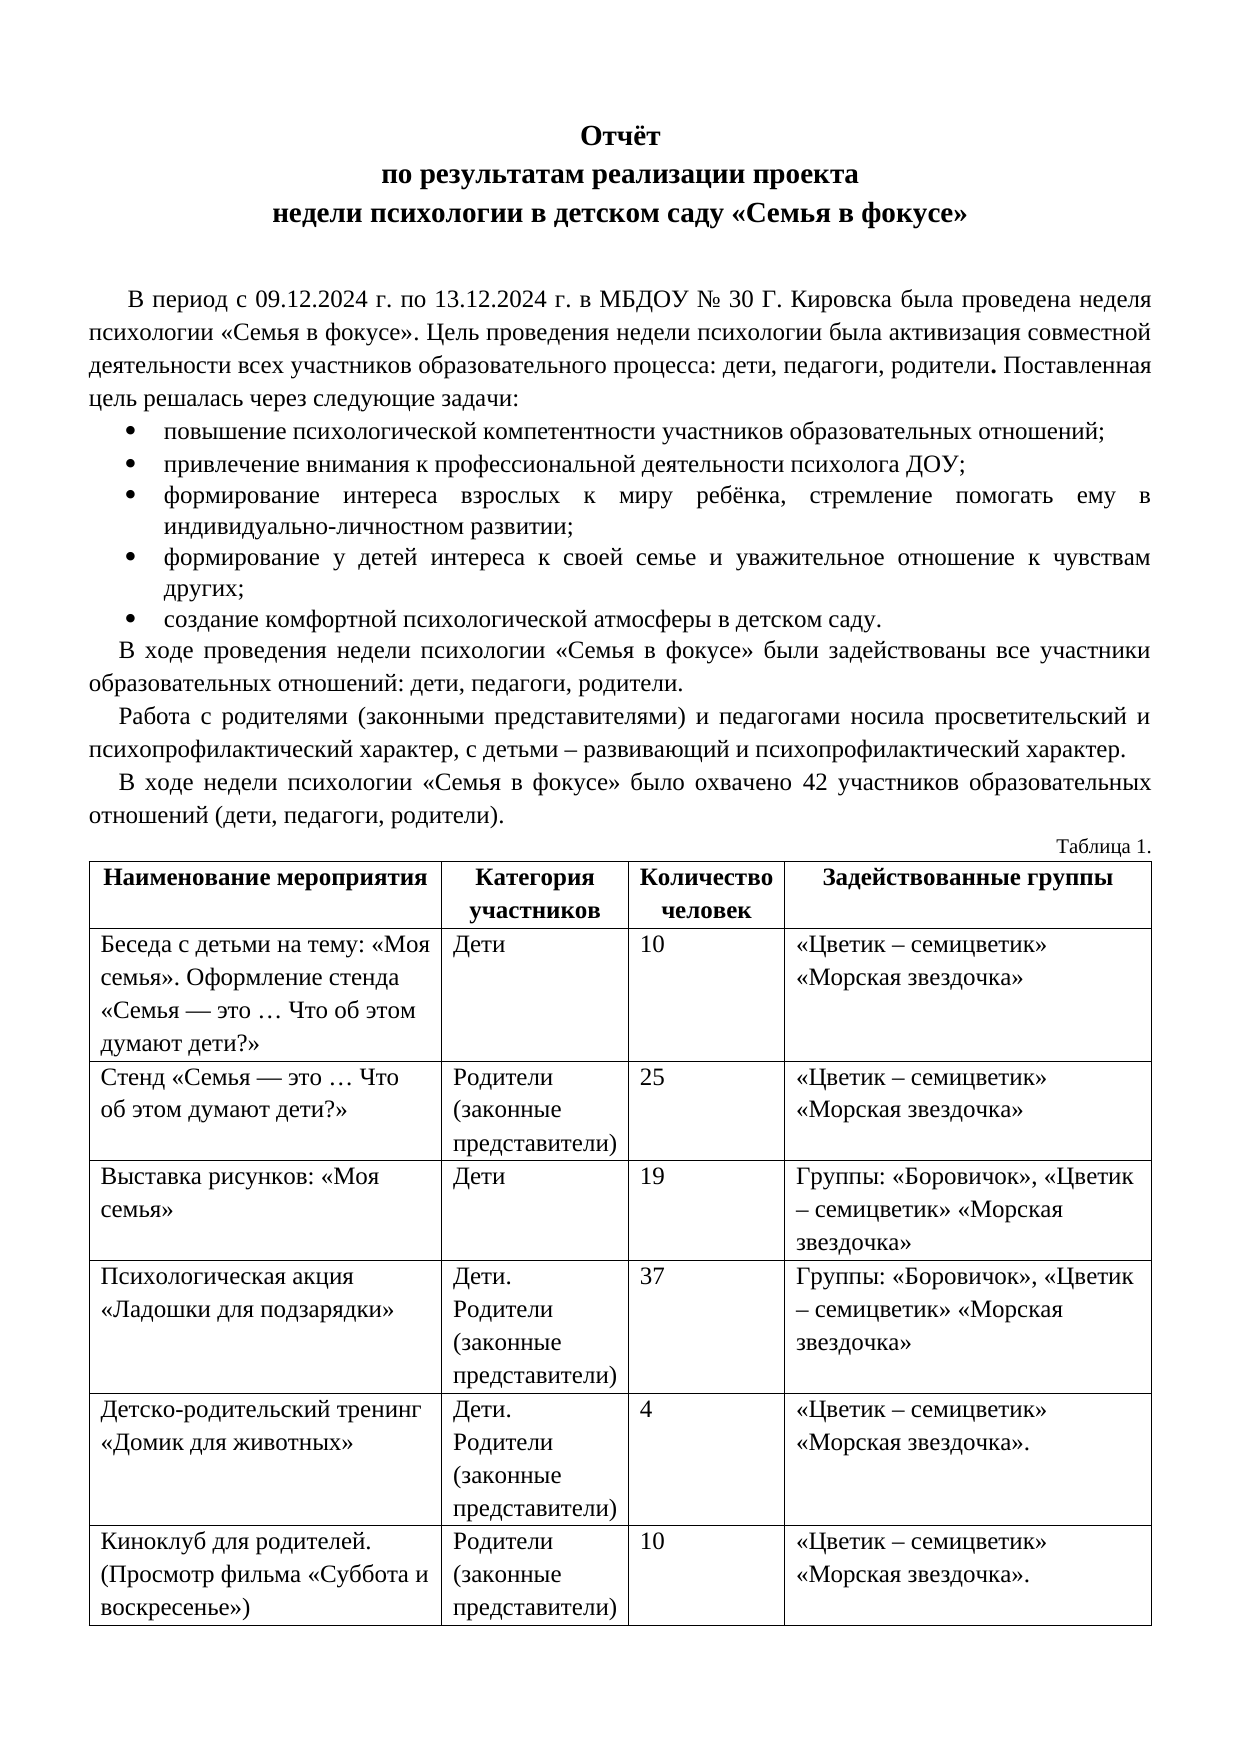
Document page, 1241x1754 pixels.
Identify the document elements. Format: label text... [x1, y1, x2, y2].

table_cell 10 [629, 1526, 784, 1625]
table_cell «Цветик – семицветик» «Морская звездочка» [785, 1062, 1151, 1160]
text недели психологии в детском саду «Семья в фокусе» [89, 195, 1152, 229]
table_cell Дети [442, 929, 628, 1061]
list привлечение внимания к профессиональной деятельности психолога ДОУ; [126, 449, 1152, 478]
list создание комфортной психологической атмосферы в детском саду. [126, 604, 1152, 633]
text Работа с родителями (законными представителями) и педагогами носила просветительский и психопрофилактический характер, с детьми – развивающий и психопрофилактический характер. [89, 701, 1152, 763]
table_cell Группы: «Боровичок», «Цветик – семицветик» «Морская звездочка» [785, 1261, 1151, 1393]
table_cell Беседа с детьми на тему: «Моя семья». Оформление стенда «Семья — это … Что об этом думают дети?» [90, 929, 441, 1061]
table_header Наименование мероприятия [90, 862, 441, 928]
table_cell Психологическая акция «Ладошки для подзарядки» [90, 1261, 441, 1393]
list формирование интереса взрослых к миру ребёнка, стремление помогать ему в индивидуально-личностном развитии; [126, 480, 1152, 540]
table_cell 10 [629, 929, 784, 1061]
table_cell «Цветик – семицветик» «Морская звездочка». [785, 1526, 1151, 1625]
table_cell Дети. Родители (законные представители) [442, 1394, 628, 1525]
table_cell Родители (законные представители) [442, 1062, 628, 1160]
table_cell Родители (законные представители) [442, 1526, 628, 1625]
table_cell Киноклуб для родителей. (Просмотр фильма «Суббота и воскресенье») [90, 1526, 441, 1625]
table_cell Группы: «Боровичок», «Цветик – семицветик» «Морская звездочка» [785, 1161, 1151, 1260]
text Отчёт [89, 118, 1152, 152]
table_cell 4 [629, 1394, 784, 1525]
list формирование у детей интереса к своей семье и уважительное отношение к чувствам других; [126, 542, 1152, 602]
text В ходе проведения недели психологии «Семья в фокусе» были задействованы все участники образовательных отношений: дети, педагоги, родители. [89, 635, 1152, 697]
table_cell 25 [629, 1062, 784, 1160]
table_header Задействованные группы [785, 862, 1151, 928]
text В период с 09.12.2024 г. по 13.12.2024 г. в МБДОУ № 30 Г. Кировска была проведена неделя психологии «Семья в фокусе». Цель проведения недели психологии была активизация совместной деятельности всех участников образовательного процесса: дети, педагоги, родители. Поставленная цель решалась через следующие задачи: [89, 284, 1152, 412]
list повышение психологической компетентности участников образовательных отношений; [126, 416, 1152, 445]
table_cell Детско-родительский тренинг «Домик для животных» [90, 1394, 441, 1525]
table_cell «Цветик – семицветик» «Морская звездочка» [785, 929, 1151, 1061]
text Таблица 1. [89, 833, 1152, 858]
table_cell Дети. Родители (законные представители) [442, 1261, 628, 1393]
table_cell «Цветик – семицветик» «Морская звездочка». [785, 1394, 1151, 1525]
table_header Количество человек [629, 862, 784, 928]
table_cell 37 [629, 1261, 784, 1393]
text по результатам реализации проекта [89, 157, 1152, 190]
table_cell Выставка рисунков: «Моя семья» [90, 1161, 441, 1260]
table_header Категория участников [442, 862, 628, 928]
table_cell Стенд «Семья — это … Что об этом думают дети?» [90, 1062, 441, 1160]
text В ходе недели психологии «Семья в фокусе» было охвачено 42 участников образовательных отношений (дети, педагоги, родители). [89, 767, 1152, 829]
table_cell Дети [442, 1161, 628, 1260]
table_cell 19 [629, 1161, 784, 1260]
